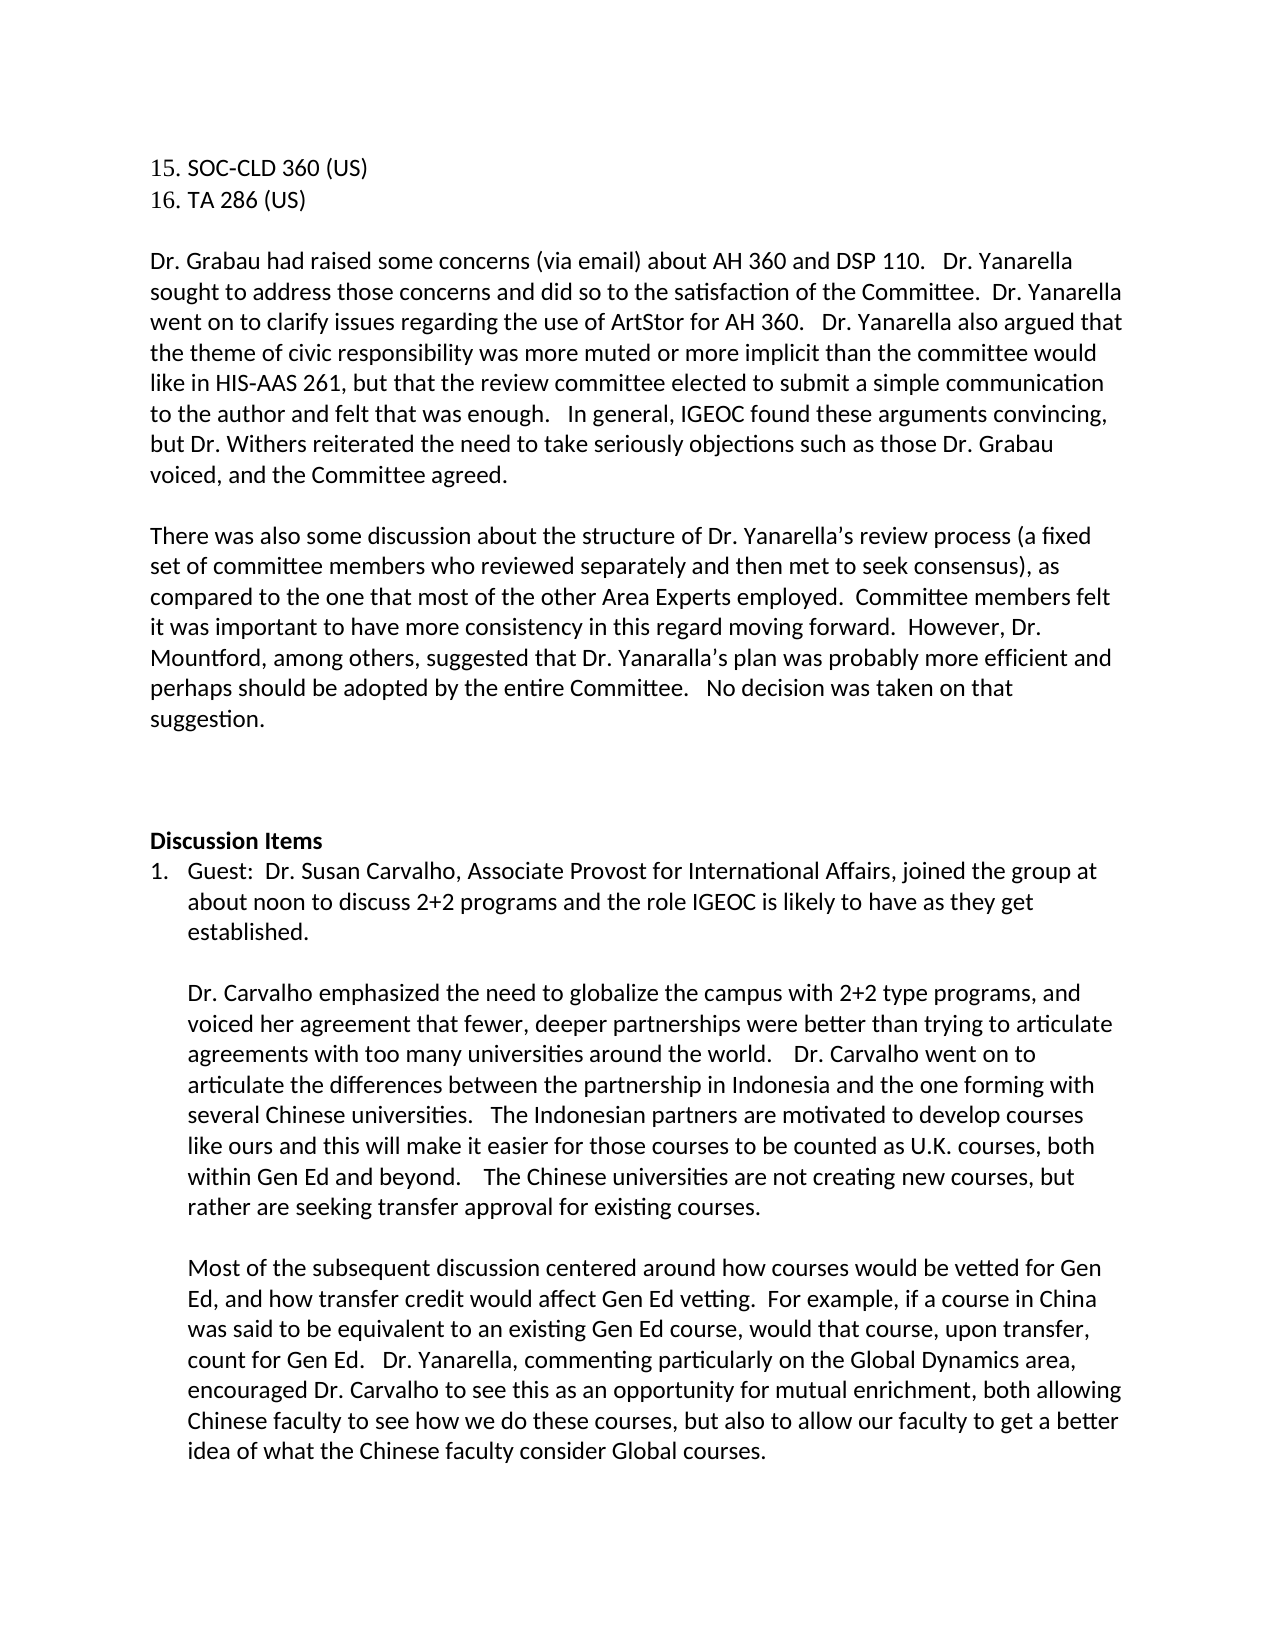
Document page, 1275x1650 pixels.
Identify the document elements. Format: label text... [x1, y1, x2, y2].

text Dr. Carvalho emphasized the need to globalize the campus with 2+2 type programs, and voiced her agreement that fewer, deeper partnerships were better than trying to articulate agreements with too many universities around the world. Dr. Carvalho went on to articulate the differences between the partnership in Indonesia and the one forming with several Chinese universities. The Indonesian partners are motivated to develop courses like ours and this will make it easier for those courses to be counted as U.K. courses, both within Gen Ed and beyond. The Chinese universities are not creating new courses, but rather are seeking transfer approval for existing courses. [187, 977, 1121, 1222]
text There was also some discussion about the structure of Dr. Yanarella’s review process (a fixed set of committee members who reviewed separately and then met to seek consensus), as compared to the one that most of the other Area Experts employed. Committee members felt it was important to have more consistency in this regard moving forward. However, Dr. Mountford, among others, suggested that Dr. Yanaralla’s plan was probably more efficient and perhaps should be adopted by the entire Committee. No decision was taken on that suggestion. [150, 520, 1119, 733]
text Dr. Grabau had raised some concerns (via email) about AH 360 and DSP 110. Dr. Yanarella sought to address those concerns and did so to the satisfaction of the Committee. Dr. Yanarella went on to clarify issues regarding the use of ArtStor for AH 360. Dr. Yanarella also argued that the theme of civic responsibility was more muted or more implicit than the committee would like in HIS‐AAS 261, but that the review committee elected to submit a simple communication [150, 245, 1129, 398]
text Most of the subsequent discussion centered around how courses would be vetted for Gen Ed, and how transfer credit would affect Gen Ed vetting. For example, if a course in China was said to be equivalent to an existing Gen Ed course, would that course, upon transfer, count for Gen Ed. Dr. Yanarella, commenting particularly on the Global Dynamics area, encouraged Dr. Carvalho to see this as an opportunity for mutual enrichment, both allowing Chinese faculty to see how we do these courses, but also to allow our faculty to get a better idea of what the Chinese faculty consider Global courses. [187, 1252, 1128, 1466]
text to the author and felt that was enough. In general, IGEOC found these arguments convincing, but Dr. Withers reiterated the need to take seriously objections such as those Dr. Grabau voiced, and the Committee agreed. [150, 398, 1114, 489]
text 15. SOC‐CLD 360 (US) [150, 152, 1135, 183]
text Discussion Items [150, 825, 1135, 856]
text 1. Guest: Dr. Susan Carvalho, Associate Provost for International Affairs, joined the group at about noon to discuss 2+2 programs and the role IGEOC is likely to have as they get established. [150, 856, 1105, 947]
text 16. TA 286 (US) [150, 184, 1135, 214]
